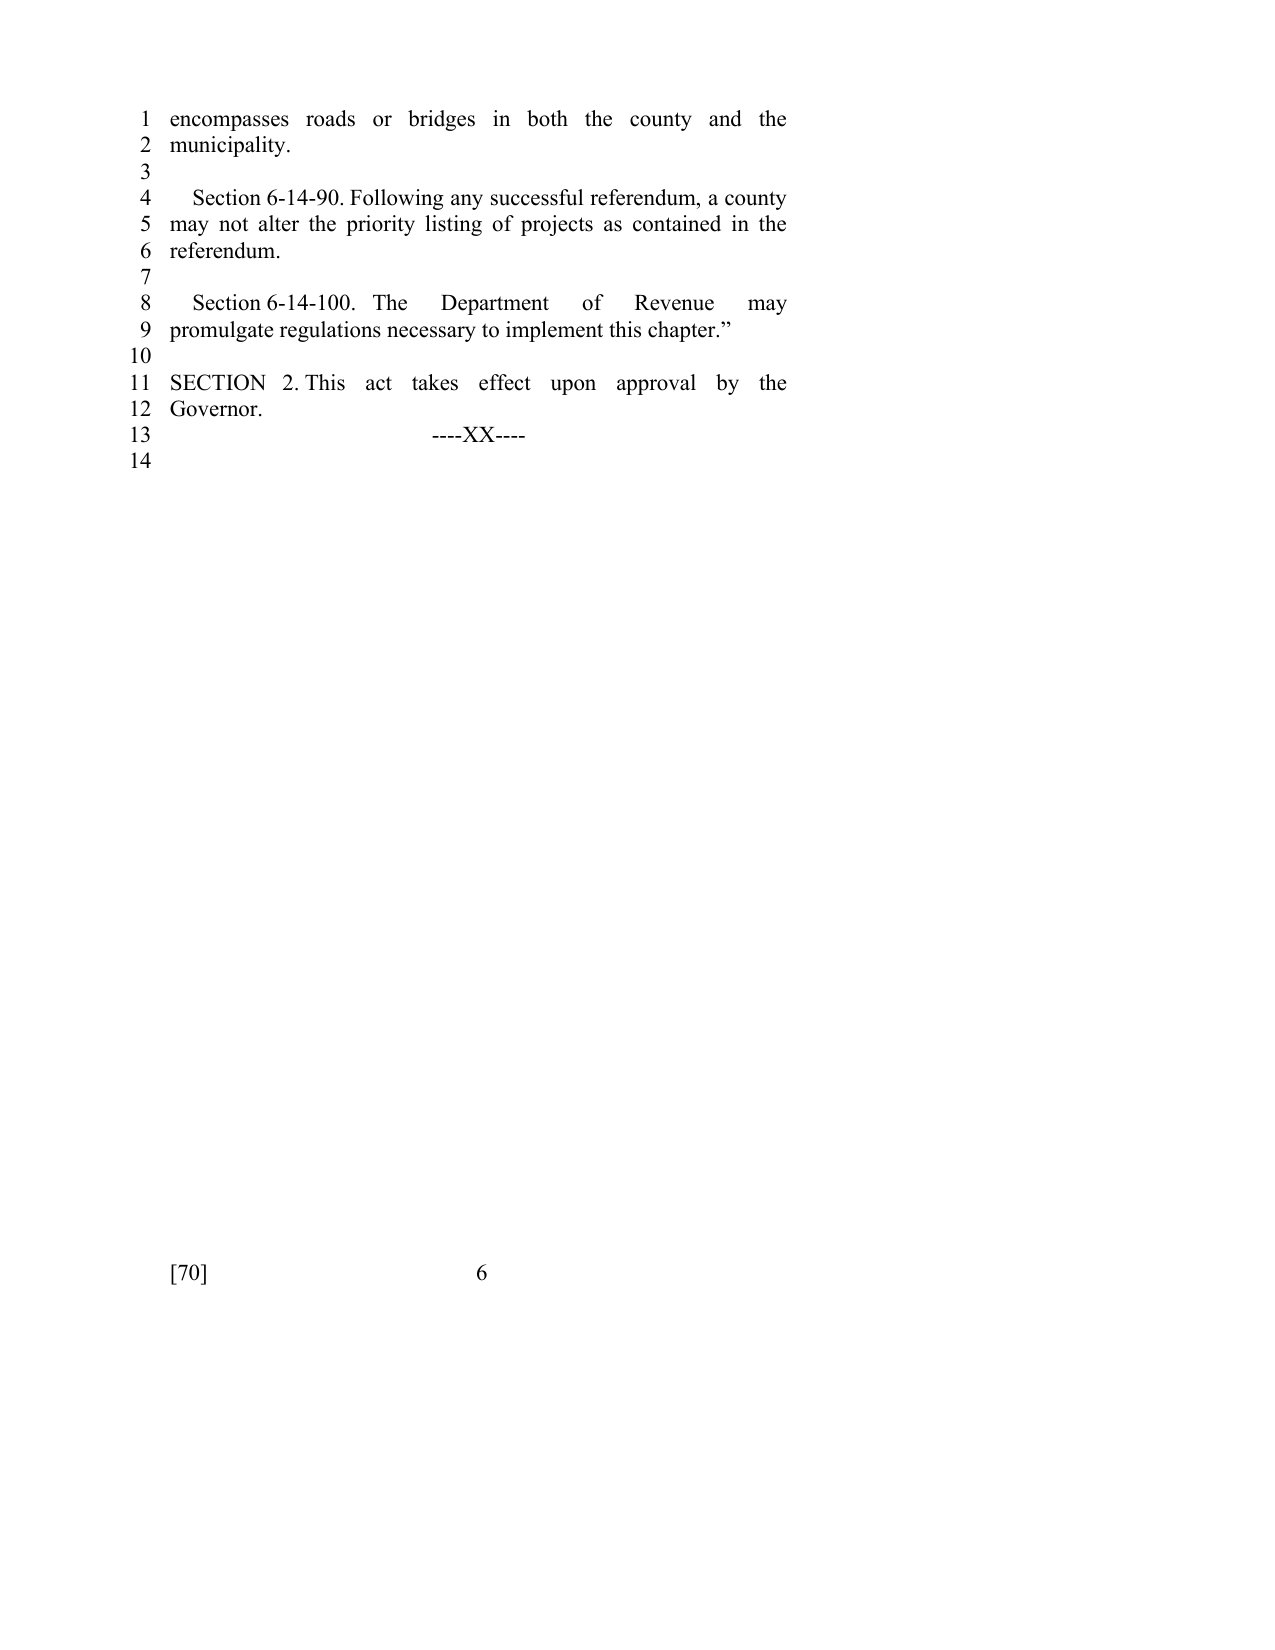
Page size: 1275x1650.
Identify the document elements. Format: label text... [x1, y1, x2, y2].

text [169, 105, 787, 158]
text Section 6-14-100. The Department of Revenue may promulgate regulations necessary to implement this chapter.” [169, 289, 787, 342]
text ----XX---- [169, 421, 787, 448]
text SECTION 2. This act takes effect upon approval by the Governor. [169, 368, 787, 421]
text Section 6-14-90. Following any successful referendum, a county may not alter the priority listing of projects as contained in the referendum. [169, 184, 787, 263]
